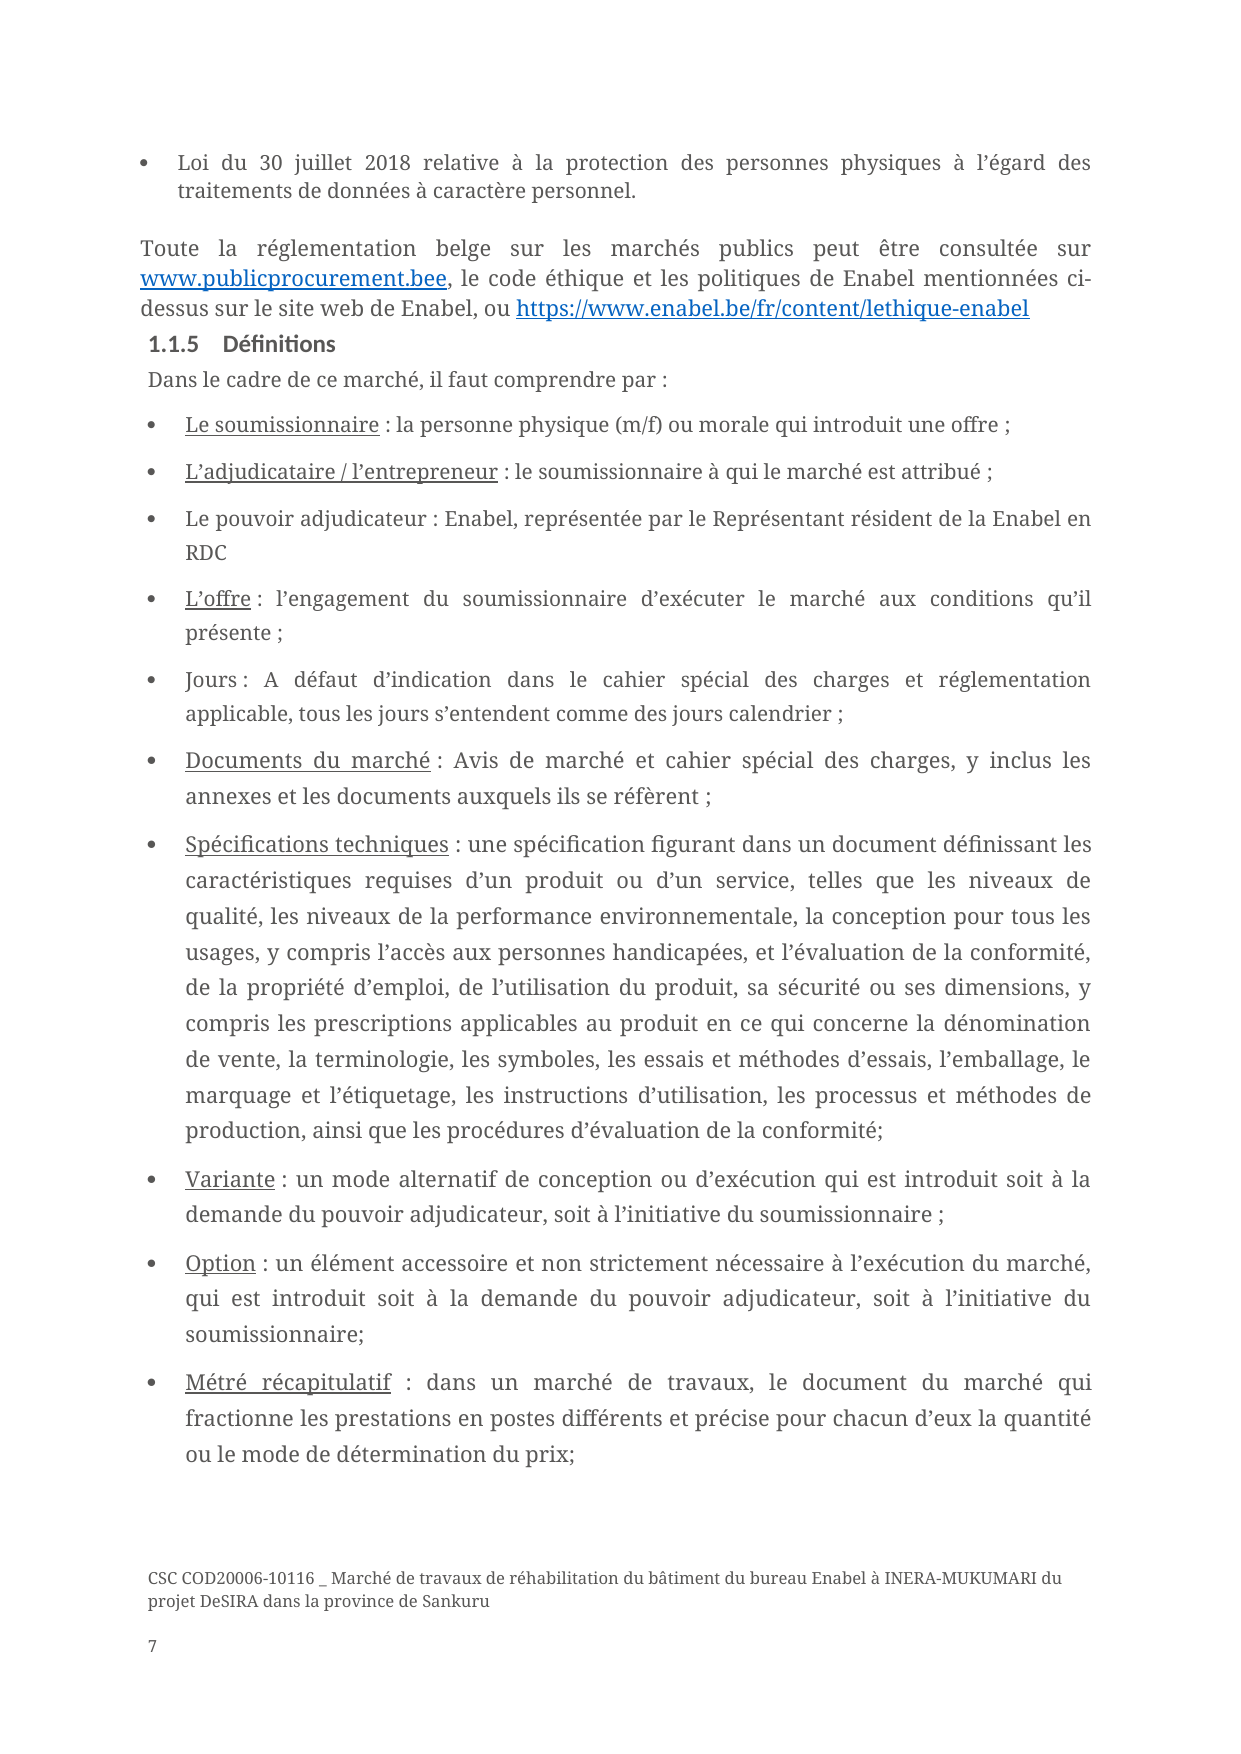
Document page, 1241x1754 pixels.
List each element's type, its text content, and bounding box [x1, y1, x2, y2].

text Loi du 30 juillet 2018 relative à la protection des personnes physiques à l’égard des traitements de données à caractère personnel. [140, 148, 1092, 204]
text L’adjudicataire / l’entrepreneur : le soumissionnaire à qui le marché est attribué ; [148, 457, 1092, 486]
list Toute la réglementation belge sur les marchés publics peut être consultée sur www.publicprocurement.bee, le code éthique et les politiques de Enabel mentionnées ci-dessus sur le site web de Enabel, ou https://www.enabel.be/fr/content/lethique-enabel [140, 233, 1092, 322]
text Le soumissionnaire : la personne physique (m/f) ou morale qui introduit une offre ; [148, 411, 1092, 439]
text Documents du marché : Avis de marché et cahier spécial des charges, y inclus les annexes et les documents auxquels ils se réfèrent ; [148, 746, 1092, 811]
text Option : un élément accessoire et non strictement nécessaire à l’exécution du marché, qui est introduit soit à la demande du pouvoir adjudicateur, soit à l’initiative du soumissionnaire; [148, 1247, 1092, 1349]
text L’offre : l’engagement du soumissionnaire d’exécuter le marché aux conditions qu’il présente ; [148, 584, 1092, 647]
subtitle Définitions [148, 329, 1092, 359]
text Variante : un mode alternatif de conception ou d’exécution qui est introduit soit à la demande du pouvoir adjudicateur, soit à l’initiative du soumissionnaire ; [148, 1163, 1092, 1229]
text Le pouvoir adjudicateur : Enabel, représentée par le Représentant résident de la Enabel en RDC [148, 504, 1092, 566]
text Dans le cadre de ce marché, il faut comprendre par : [148, 365, 1092, 394]
text Jours : A défaut d’indication dans le cahier spécial des charges et réglementation applicable, tous les jours s’entendent comme des jours calendrier ; [148, 665, 1092, 727]
text Spécifications techniques : une spécification figurant dans un document définissant les caractéristiques requises d’un produit ou d’un service, telles que les niveaux de qualité, les niveaux de la performance environnementale, la conception pour tous les usages, y compris l’accès aux personnes handicapées, et l’évaluation de la conformité, de la propriété d’emploi, de l’utilisation du produit, sa sécurité ou ses dimensions, y compris les prescriptions applicables au produit en ce qui concerne la dénomination de vente, la terminologie, les symboles, les essais et méthodes d’essais, l’emballage, le marquage et l’étiquetage, les instructions d’utilisation, les processus et méthodes de production, ainsi que les procédures d’évaluation de la conformité; [148, 829, 1092, 1145]
text Métré récapitulatif : dans un marché de travaux, le document du marché qui fractionne les prestations en postes différents et précise pour chacun d’eux la quantité ou le mode de détermination du prix; [148, 1367, 1092, 1468]
